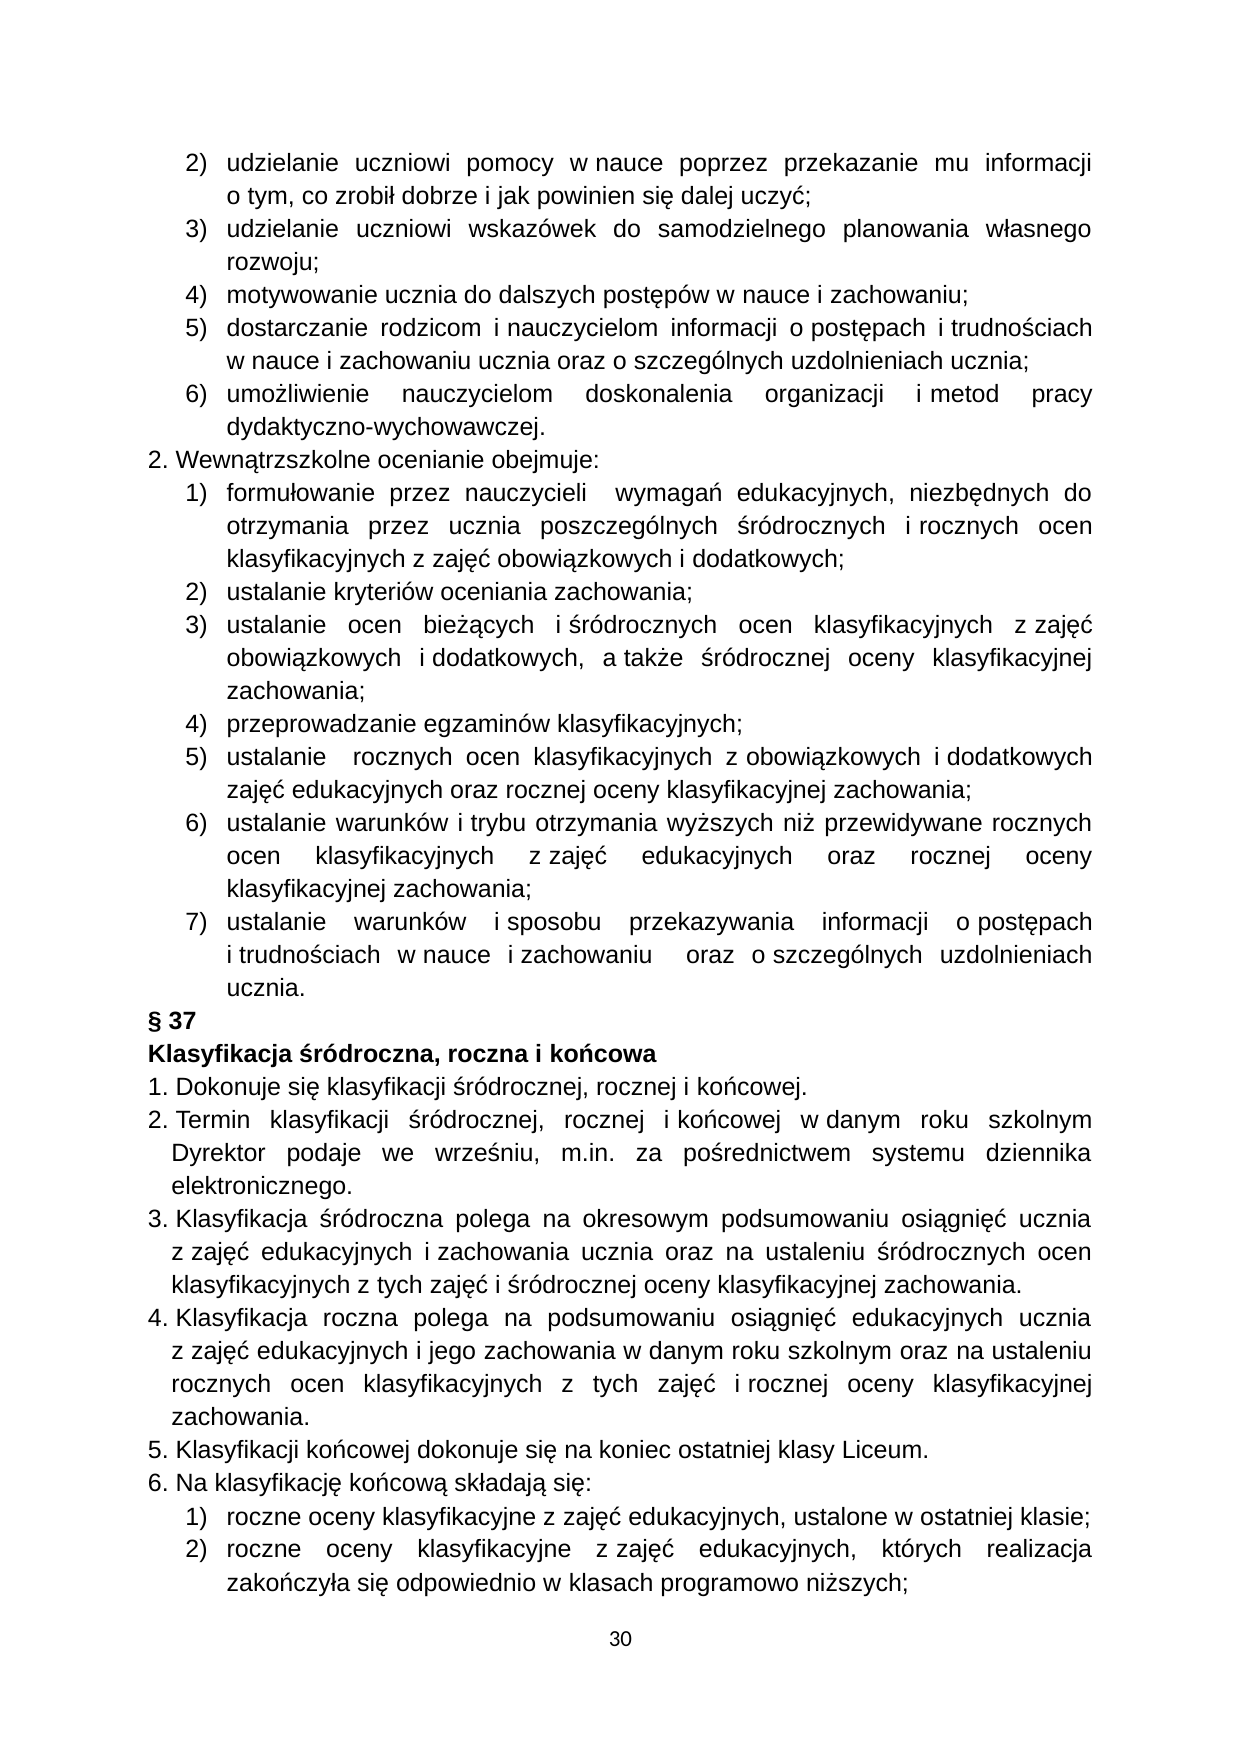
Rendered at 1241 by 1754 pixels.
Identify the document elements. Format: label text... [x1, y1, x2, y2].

list motywowanie ucznia do dalszych postępów w nauce i zachowaniu; [185, 280, 1093, 308]
list umożliwienie nauczycielom doskonalenia organizacji i metod pracy dydaktyczno-wychowawczej. [185, 379, 1093, 441]
list ustalanie ocen bieżących i śródrocznych ocen klasyfikacyjnych z zajęć obowiązkowych i dodatkowych, a także śródrocznej oceny klasyfikacyjnej zachowania; [185, 610, 1093, 705]
list Wewnątrzszkolne ocenianie obejmuje: [148, 445, 1093, 473]
list Dokonuje się klasyfikacji śródrocznej, rocznej i końcowej. [148, 1072, 1093, 1101]
list Klasyfikacji końcowej dokonuje się na koniec ostatniej klasy Liceum. [148, 1435, 1093, 1464]
text Klasyfikacja śródroczna, roczna i końcowa [148, 1039, 1093, 1068]
list Termin klasyfikacji śródrocznej, rocznej i końcowej w danym roku szkolnym Dyrektor podaje we wrześniu, m.in. za pośrednictwem systemu dziennika elektronicznego. [148, 1105, 1093, 1200]
list Klasyfikacja roczna polega na podsumowaniu osiągnięć edukacyjnych ucznia z zajęć edukacyjnych i jego zachowania w danym roku szkolnym oraz na ustaleniu rocznych ocen klasyfikacyjnych z tych zajęć i rocznej oceny klasyfikacyjnej zachowania. [148, 1303, 1093, 1431]
list ustalanie rocznych ocen klasyfikacyjnych z obowiązkowych i dodatkowych zajęć edukacyjnych oraz rocznej oceny klasyfikacyjnej zachowania; [185, 742, 1093, 804]
list ustalanie warunków i trybu otrzymania wyższych niż przewidywane rocznych ocen klasyfikacyjnych z zajęć edukacyjnych oraz rocznej oceny klasyfikacyjnej zachowania; [185, 808, 1093, 903]
list ustalanie warunków i sposobu przekazywania informacji o postępach i trudnościach w nauce i zachowaniu oraz o szczególnych uzdolnieniach ucznia. [185, 907, 1093, 1002]
list udzielanie uczniowi pomocy w nauce poprzez przekazanie mu informacji o tym, co zrobił dobrze i jak powinien się dalej uczyć; [185, 148, 1093, 209]
list roczne oceny klasyfikacyjne z zajęć edukacyjnych, ustalone w ostatniej klasie; [185, 1501, 1093, 1530]
list Na klasyfikację końcową składają się: [148, 1468, 1093, 1497]
list udzielanie uczniowi wskazówek do samodzielnego planowania własnego rozwoju; [185, 214, 1093, 275]
list formułowanie przez nauczycieli wymagań edukacyjnych, niezbędnych do otrzymania przez ucznia poszczególnych śródrocznych i rocznych ocen klasyfikacyjnych z zajęć obowiązkowych i dodatkowych; [185, 478, 1093, 573]
list Klasyfikacja śródroczna polega na okresowym podsumowaniu osiągnięć ucznia z zajęć edukacyjnych i zachowania ucznia oraz na ustaleniu śródrocznych ocen klasyfikacyjnych z tych zajęć i śródrocznej oceny klasyfikacyjnej zachowania. [148, 1204, 1093, 1299]
list ustalanie kryteriów oceniania zachowania; [185, 577, 1093, 606]
list roczne oceny klasyfikacyjne z zajęć edukacyjnych, których realizacja zakończyła się odpowiednio w klasach programowo niższych; [185, 1534, 1093, 1596]
list przeprowadzanie egzaminów klasyfikacyjnych; [185, 709, 1093, 738]
list dostarczanie rodzicom i nauczycielom informacji o postępach i trudnościach w nauce i zachowaniu ucznia oraz o szczególnych uzdolnieniach ucznia; [185, 313, 1093, 374]
